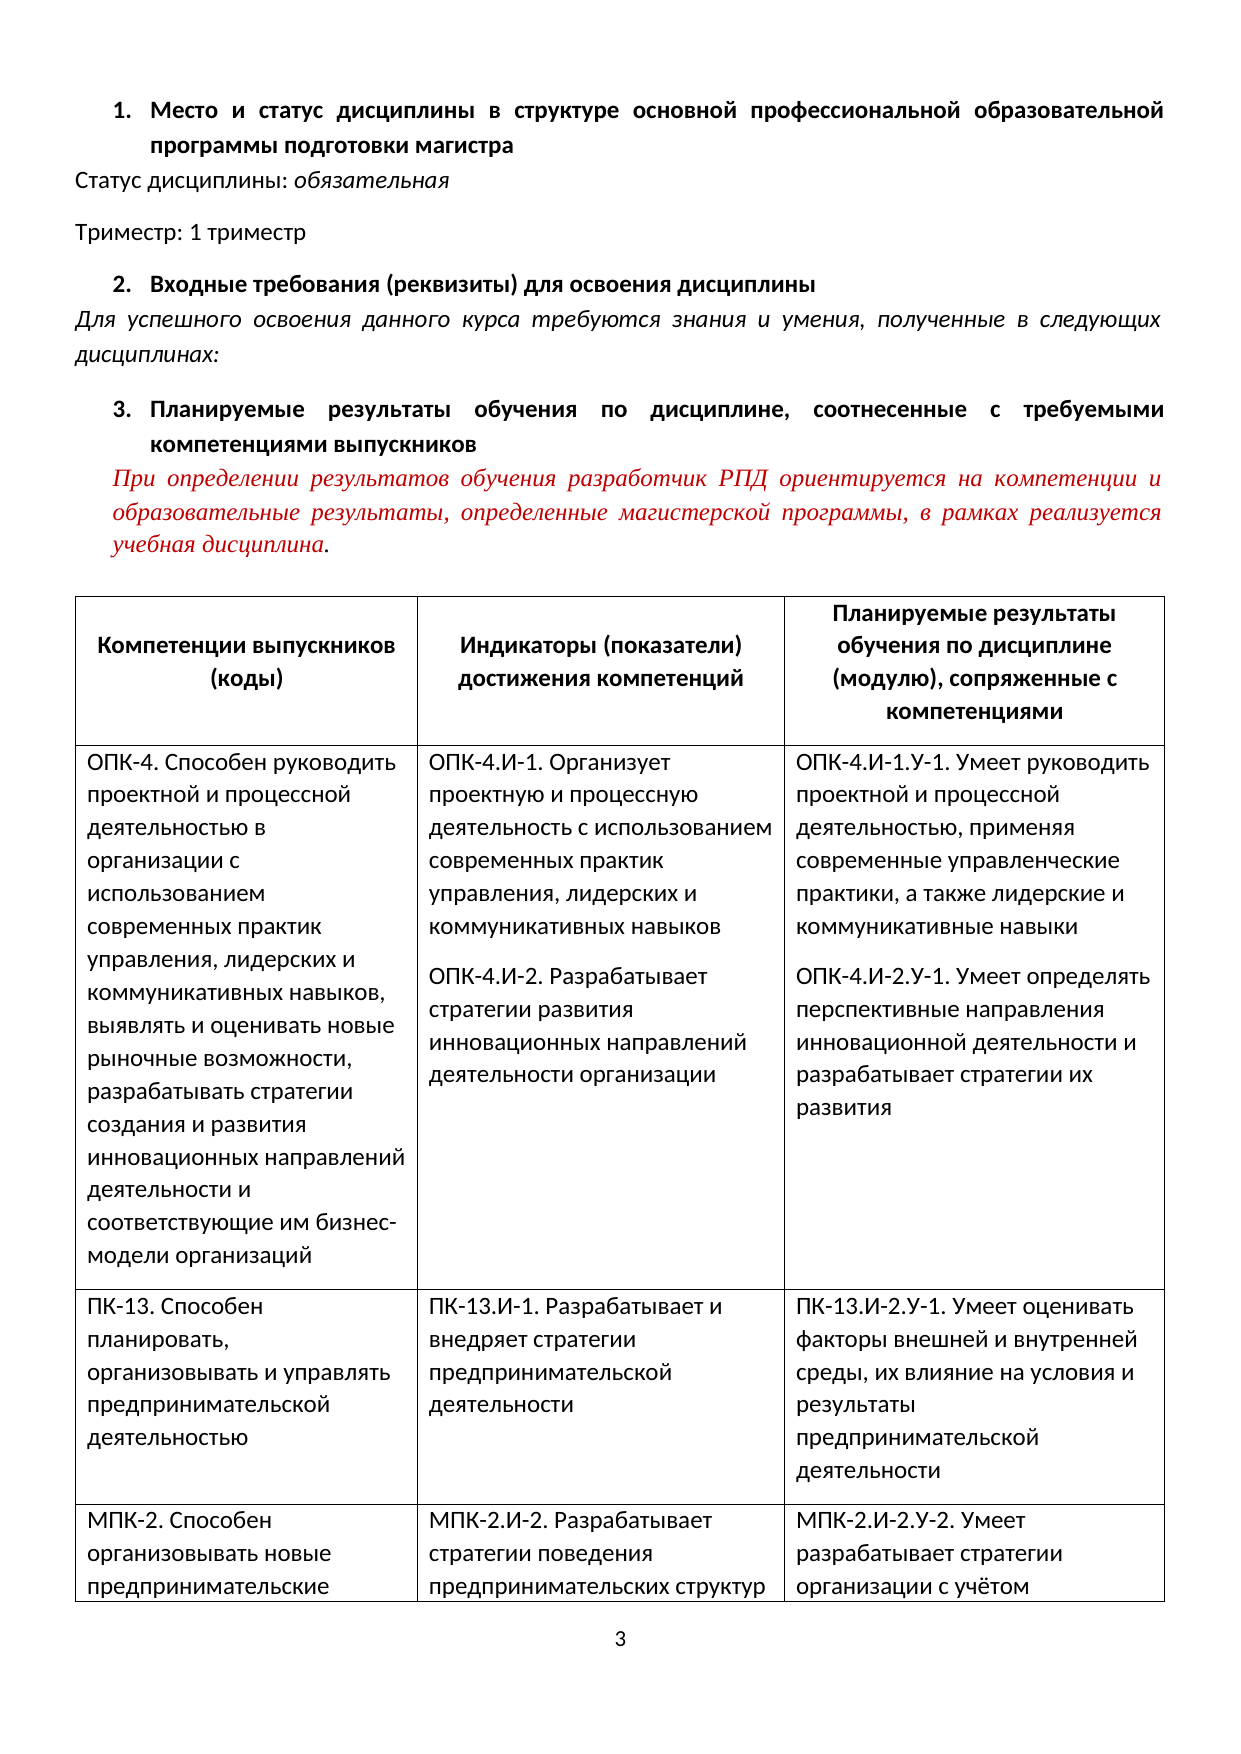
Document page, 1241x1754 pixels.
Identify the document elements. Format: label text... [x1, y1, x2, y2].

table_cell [418, 1505, 784, 1601]
table_cell ПК-13. Способен планировать, организовывать и управлять предпринимательской деятельностью [76, 1290, 417, 1504]
list Планируемые результаты обучения по дисциплине, соотнесенные с требуемыми компетенциями выпускников [112, 393, 1165, 459]
text Для успешного освоения данного курса требуются знания и умения, полученные в следующих дисциплинах: [75, 303, 1165, 368]
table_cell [785, 1505, 1164, 1601]
text Статус дисциплины: обязательная [75, 164, 1165, 195]
table_cell ПК-13.И-2.У-1. Умеет оценивать факторы внешней и внутренней среды, их влияние на условия и результаты предпринимательской деятельности [785, 1290, 1164, 1504]
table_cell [76, 1505, 417, 1601]
list Входные требования (реквизиты) для освоения дисциплины [112, 268, 1165, 298]
list Место и статус дисциплины в структуре основной профессиональной образовательной программы подготовки магистра [112, 94, 1165, 160]
text При определении результатов обучения разработчик РПД ориентируется на компетенции и образовательные результаты, определенные магистерской программы, в рамках реализуется учебная дисциплина. [112, 463, 1165, 558]
table_header Компетенции выпускников (коды) [76, 597, 417, 745]
text Триместр: 1 триместр [75, 216, 1165, 247]
table_cell ОПК-4.И-1.У-1. Умеет руководить проектной и процессной деятельностью, применяя современные управленческие практики, а также лидерские и коммуникативные навыки ОПК-4.И-2.У-1. Умеет определять перспективные направления инновационной деятельности и разрабатывает стратегии их развития [785, 746, 1164, 1289]
table_header Планируемые результаты обучения по дисциплине (модулю), сопряженные с компетенциями [785, 597, 1164, 745]
table_header Индикаторы (показатели) достижения компетенций [418, 597, 784, 745]
table_cell ПК-13.И-1. Разрабатывает и внедряет стратегии предпринимательской деятельности [418, 1290, 784, 1504]
table_cell ОПК-4. Способен руководить проектной и процессной деятельностью в организации с использованием современных практик управления, лидерских и коммуникативных навыков, выявлять и оценивать новые рыночные возможности, разрабатывать стратегии создания и развития инновационных направлений деятельности и соответствующие им бизнес-модели организаций [76, 746, 417, 1289]
table_cell ОПК-4.И-1. Организует проектную и процессную деятельность с использованием современных практик управления, лидерских и коммуникативных навыков ОПК-4.И-2. Разрабатывает стратегии развития инновационных направлений деятельности организации [418, 746, 784, 1289]
